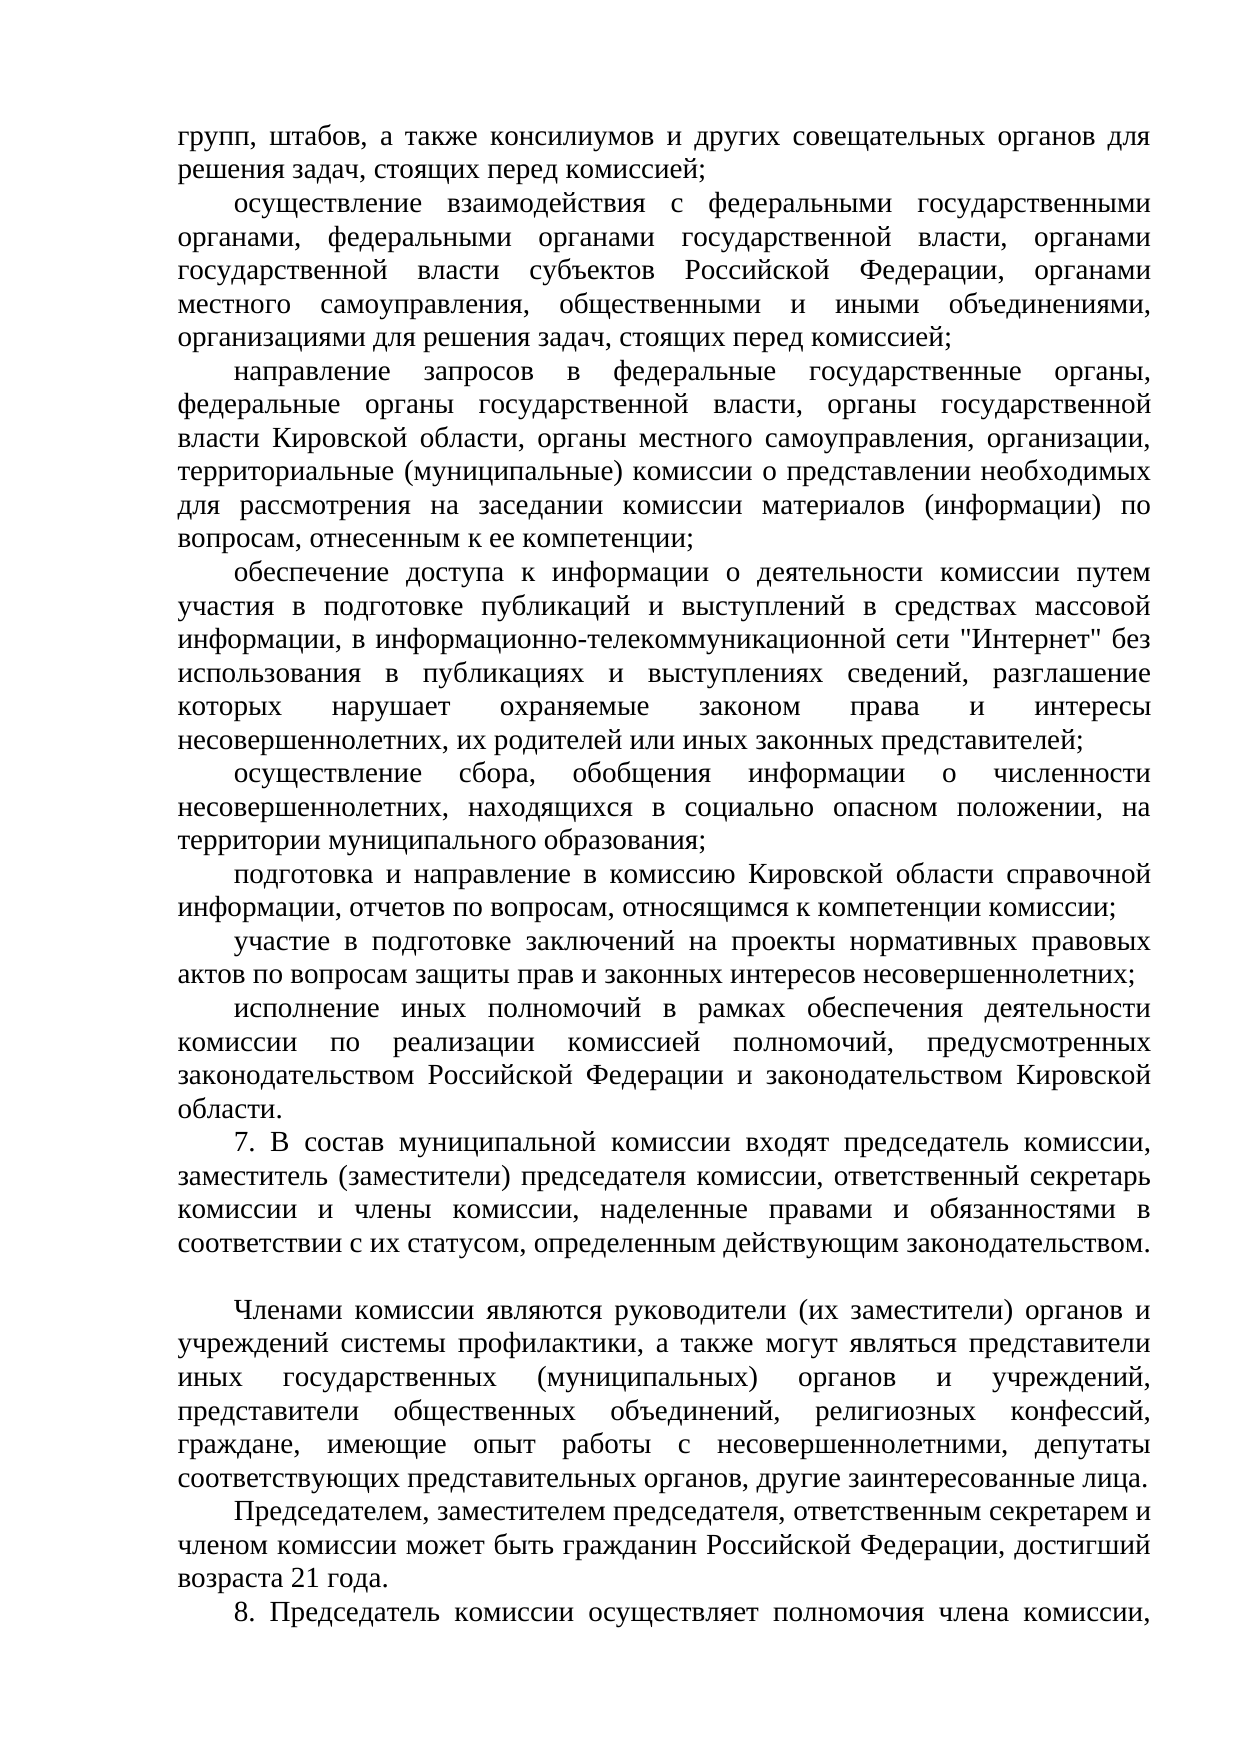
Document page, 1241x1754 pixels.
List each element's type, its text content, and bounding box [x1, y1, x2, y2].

text Председателем, заместителем председателя, ответственным секретарем и членом комиссии может быть гражданин Российской Федерации, достигший возраста 21 года. [177, 1493, 1152, 1594]
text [177, 118, 1152, 185]
text подготовка и направление в комиссию Кировской области справочной информации, отчетов по вопросам, относящимся к компетенции комиссии; [177, 856, 1152, 923]
text направление запросов в федеральные государственные органы, федеральные органы государственной власти, органы государственной власти Кировской области, органы местного самоуправления, организации, территориальные (муниципальные) комиссии о представлении необходимых для рассмотрения на заседании комиссии материалов (информации) по вопросам, отнесенным к ее компетенции; [177, 353, 1152, 554]
text осуществление взаимодействия с федеральными государственными органами, федеральными органами государственной власти, органами государственной власти субъектов Российской Федерации, органами местного самоуправления, общественными и иными объединениями, организациями для решения задач, стоящих перед комиссией; [177, 185, 1152, 353]
text участие в подготовке заключений на проекты нормативных правовых актов по вопросам защиты прав и законных интересов несовершеннолетних; [177, 923, 1152, 990]
text Членами комиссии являются руководители (их заместители) органов и учреждений системы профилактики, а также могут являться представители иных государственных (муниципальных) органов и учреждений, представители общественных объединений, религиозных конфессий, граждане, имеющие опыт работы с несовершеннолетними, депутаты соответствующих представительных органов, другие заинтересованные лица. [177, 1292, 1152, 1493]
text 7. В состав муниципальной комиссии входят председатель комиссии, заместитель (заместители) председателя комиссии, ответственный секретарь комиссии и члены комиссии, наделенные правами и обязанностями в соответствии с их статусом, определенным действующим законодательством. [177, 1124, 1152, 1258]
text обеспечение доступа к информации о деятельности комиссии путем участия в подготовке публикаций и выступлений в средствах массовой информации, в информационно-телекоммуникационной сети "Интернет" без использования в публикациях и выступлениях сведений, разглашение которых нарушает охраняемые законом права и интересы несовершеннолетних, их родителей или иных законных представителей; [177, 554, 1152, 755]
text осуществление сбора, обобщения информации о численности несовершеннолетних, находящихся в социально опасном положении, на территории муниципального образования; [177, 755, 1152, 856]
text исполнение иных полномочий в рамках обеспечения деятельности комиссии по реализации комиссией полномочий, предусмотренных законодательством Российской Федерации и законодательством Кировской области. [177, 990, 1152, 1124]
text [177, 1594, 1152, 1627]
